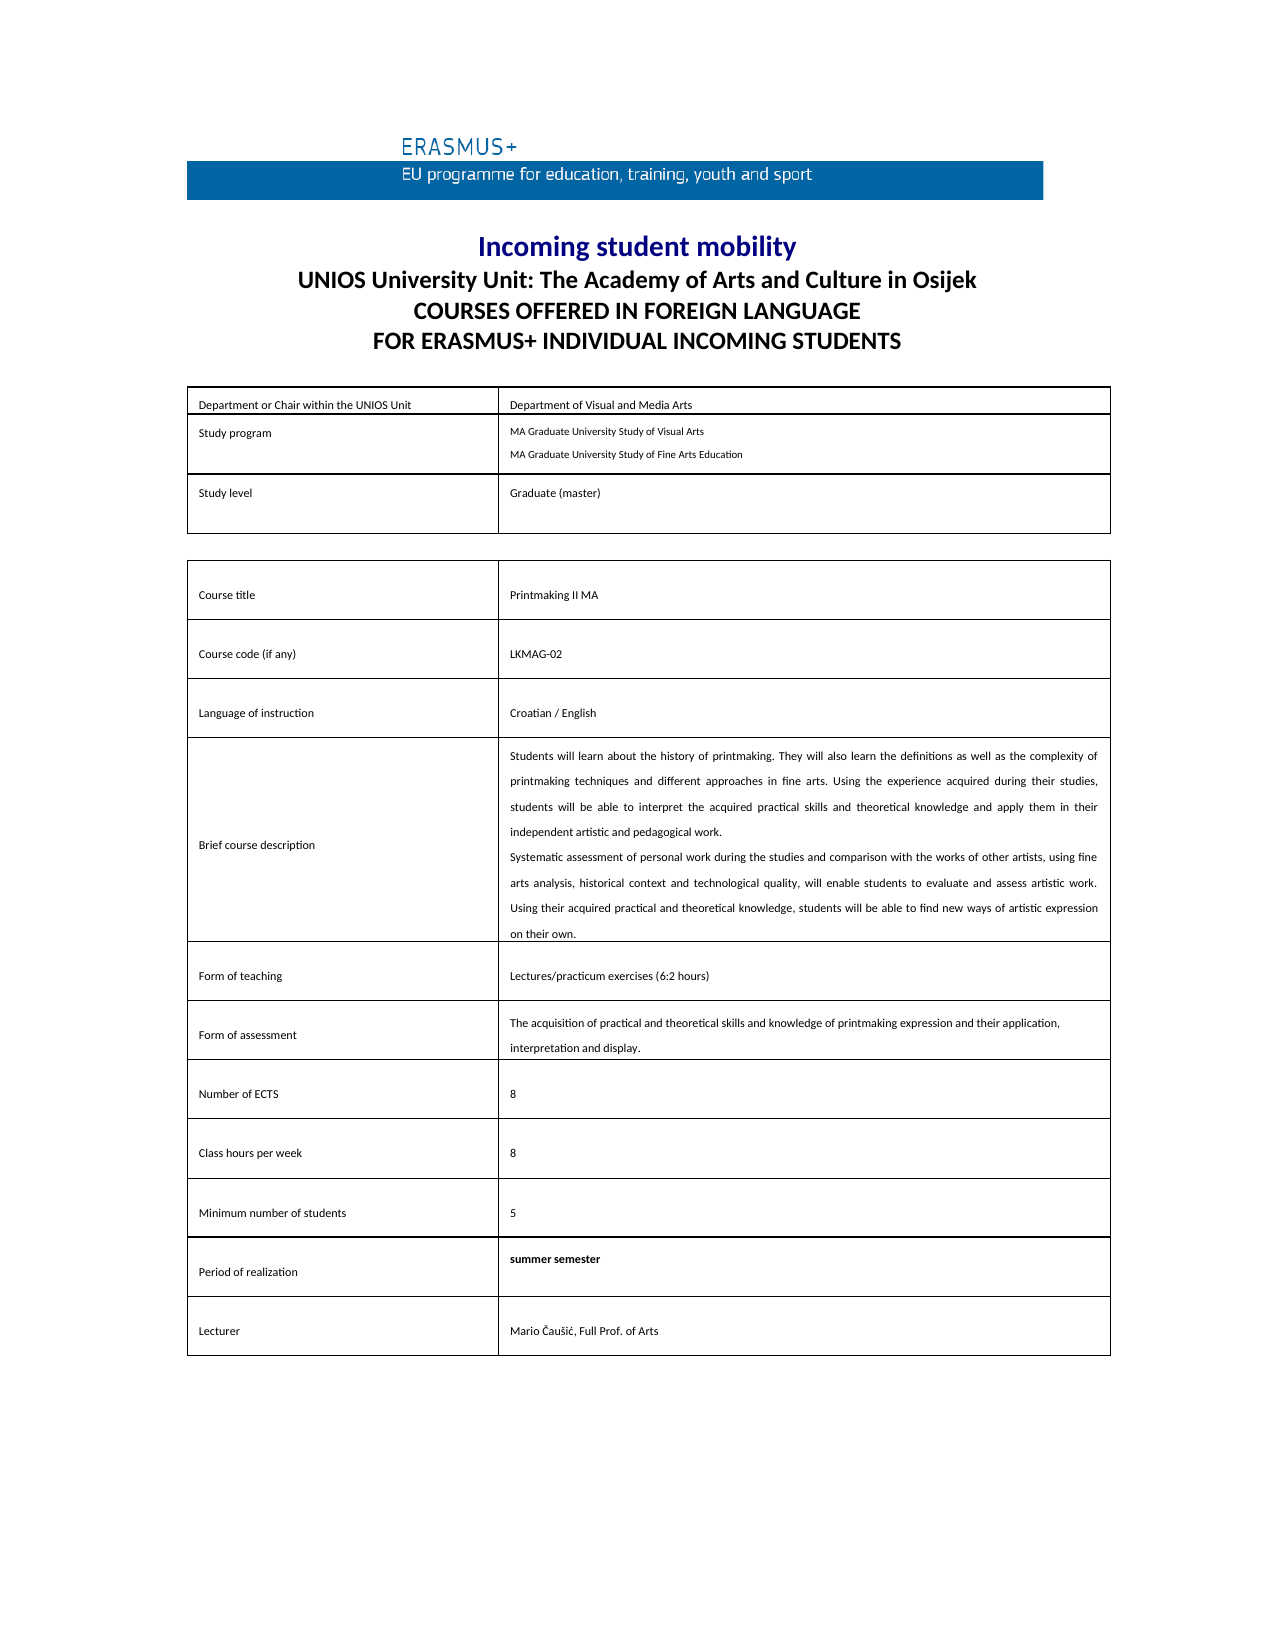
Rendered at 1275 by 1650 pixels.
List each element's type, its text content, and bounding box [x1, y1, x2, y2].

table_header Course title [188, 561, 498, 619]
table_cell Period of realization [188, 1238, 498, 1296]
table_cell LKMAG-02 [499, 620, 1110, 678]
table_cell Course code (if any) [188, 620, 498, 678]
table_cell Brief course description [188, 738, 498, 941]
text FOR ERASMUS+ INDIVIDUAL INCOMING STUDENTS [187, 325, 1088, 356]
table_header Study level [188, 475, 498, 533]
table_cell Lecturer [188, 1297, 498, 1354]
table_cell Form of teaching [188, 942, 498, 1000]
text Incoming student mobility [187, 228, 1088, 264]
table_header Graduate (master) [499, 475, 1110, 533]
table_header Study program [188, 415, 498, 473]
table_cell 8 [499, 1119, 1110, 1177]
table_cell Minimum number of students [188, 1179, 498, 1236]
table_cell summer semester [499, 1238, 1110, 1296]
table_cell Number of ECTS [188, 1060, 498, 1118]
picture [187, 73, 1044, 200]
table_cell Mario Čaušić, Full Prof. of Arts [499, 1297, 1110, 1354]
table_header Department or Chair within the UNIOS Unit [188, 388, 498, 413]
table_header Department of Visual and Media Arts [499, 388, 1110, 413]
table_cell Class hours per week [188, 1119, 498, 1177]
table_cell Lectures/practicum exercises (6:2 hours) [499, 942, 1110, 1000]
text UNIOS University Unit: The Academy of Arts and Culture in Osijek [187, 264, 1088, 295]
text COURSES OFFERED IN FOREIGN LANGUAGE [187, 295, 1088, 325]
table_header Printmaking II MA [499, 561, 1110, 619]
table_cell The acquisition of practical and theoretical skills and knowledge of printmaking expression and their application, interpretation and display. [499, 1001, 1110, 1059]
table_cell Form of assessment [188, 1001, 498, 1059]
table_header MA Graduate University Study of Visual Arts MA Graduate University Study of Fine Arts Education [499, 415, 1110, 473]
table_cell Croatian / English [499, 679, 1110, 737]
table_cell Students will learn about the history of printmaking. They will also learn the definitions as well as the complexity of printmaking techniques and different approaches in fine arts. Using the experience acquired during their studies, students will be able to interpret the acquired practical skills and theoretical knowledge and apply them in their independent artistic and pedagogical work. Systematic assessment of personal work during the studies and comparison with the works of other artists, using fine arts analysis, historical context and technological quality, will enable students to evaluate and assess artistic work. Using their acquired practical and theoretical knowledge, students will be able to find new ways of artistic expression on their own. [499, 738, 1110, 941]
table_cell Language of instruction [188, 679, 498, 737]
table_cell 5 [499, 1179, 1110, 1236]
table_cell 8 [499, 1060, 1110, 1118]
